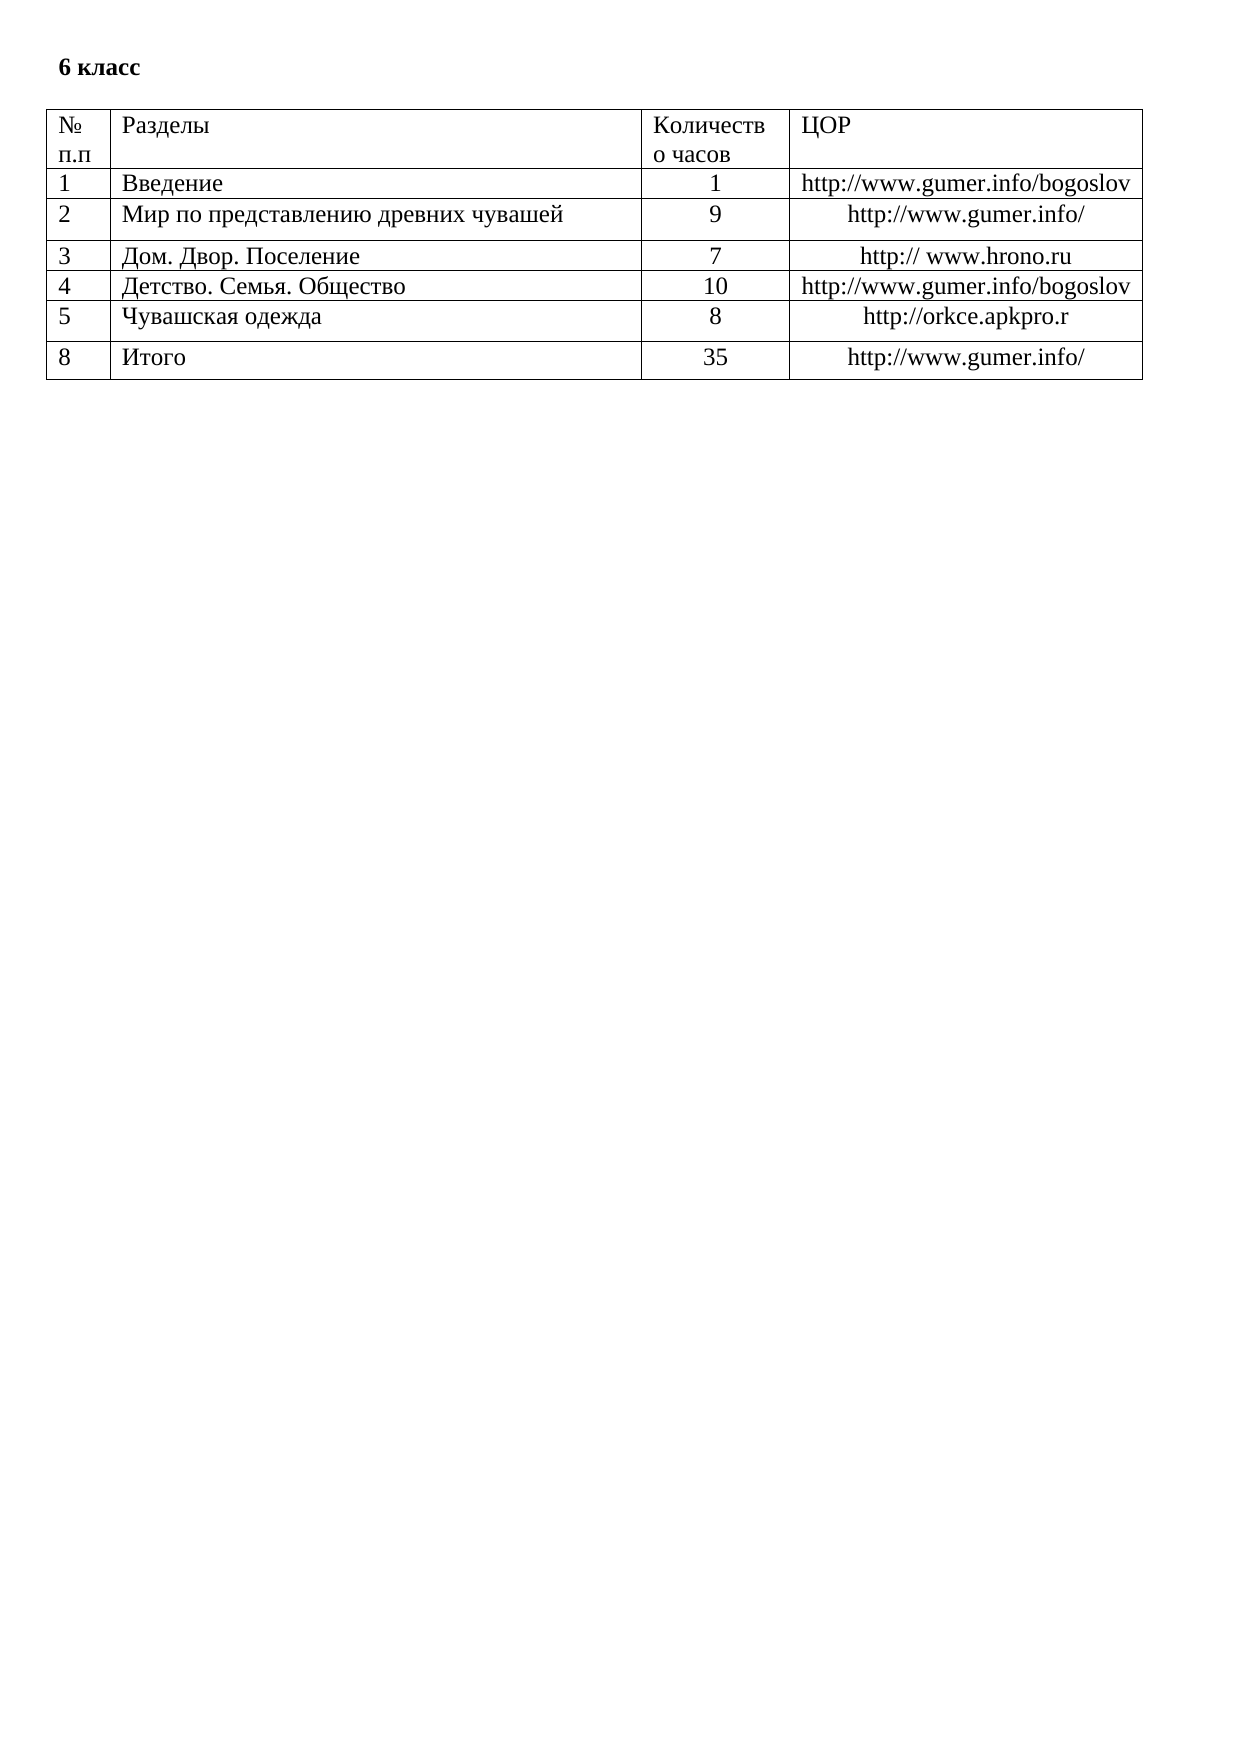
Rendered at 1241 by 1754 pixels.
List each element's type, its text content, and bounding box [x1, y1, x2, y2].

table_cell 8 [47, 342, 110, 379]
table_cell 10 [642, 271, 789, 300]
table_cell http://www.gumer.info/bogoslov [790, 169, 1142, 198]
table_cell Дом. Двор. Поселение [111, 241, 641, 270]
table_cell 2 [47, 199, 110, 240]
table_cell http://orkce.apkpro.r [790, 301, 1142, 341]
table_cell Детство. Семья. Общество [111, 271, 641, 300]
text 6 класс [58, 52, 1184, 81]
table_cell Введение [111, 169, 641, 198]
table_cell http://www.gumer.info/ [790, 342, 1142, 379]
table_cell 7 [642, 241, 789, 270]
table_cell 8 [642, 301, 789, 341]
table_cell 1 [642, 169, 789, 198]
table_header ЦОР [790, 110, 1142, 167]
table_cell 9 [642, 199, 789, 240]
table_cell http://www.gumer.info/bogoslov [790, 271, 1142, 300]
table_cell http:// www.hrono.ru [790, 241, 1142, 270]
table_cell Итого [111, 342, 641, 379]
table_header № п.п [47, 110, 110, 167]
table_header Разделы [111, 110, 641, 167]
table_cell 35 [642, 342, 789, 379]
table_cell 1 [47, 169, 110, 198]
table_cell 3 [47, 241, 110, 270]
table_cell http://www.gumer.info/ [790, 199, 1142, 240]
table_cell 5 [47, 301, 110, 341]
table_cell Чувашская одежда [111, 301, 641, 341]
table_cell 4 [47, 271, 110, 300]
table_header Количество часов [642, 110, 789, 167]
table_cell Мир по представлению древних чувашей [111, 199, 641, 240]
